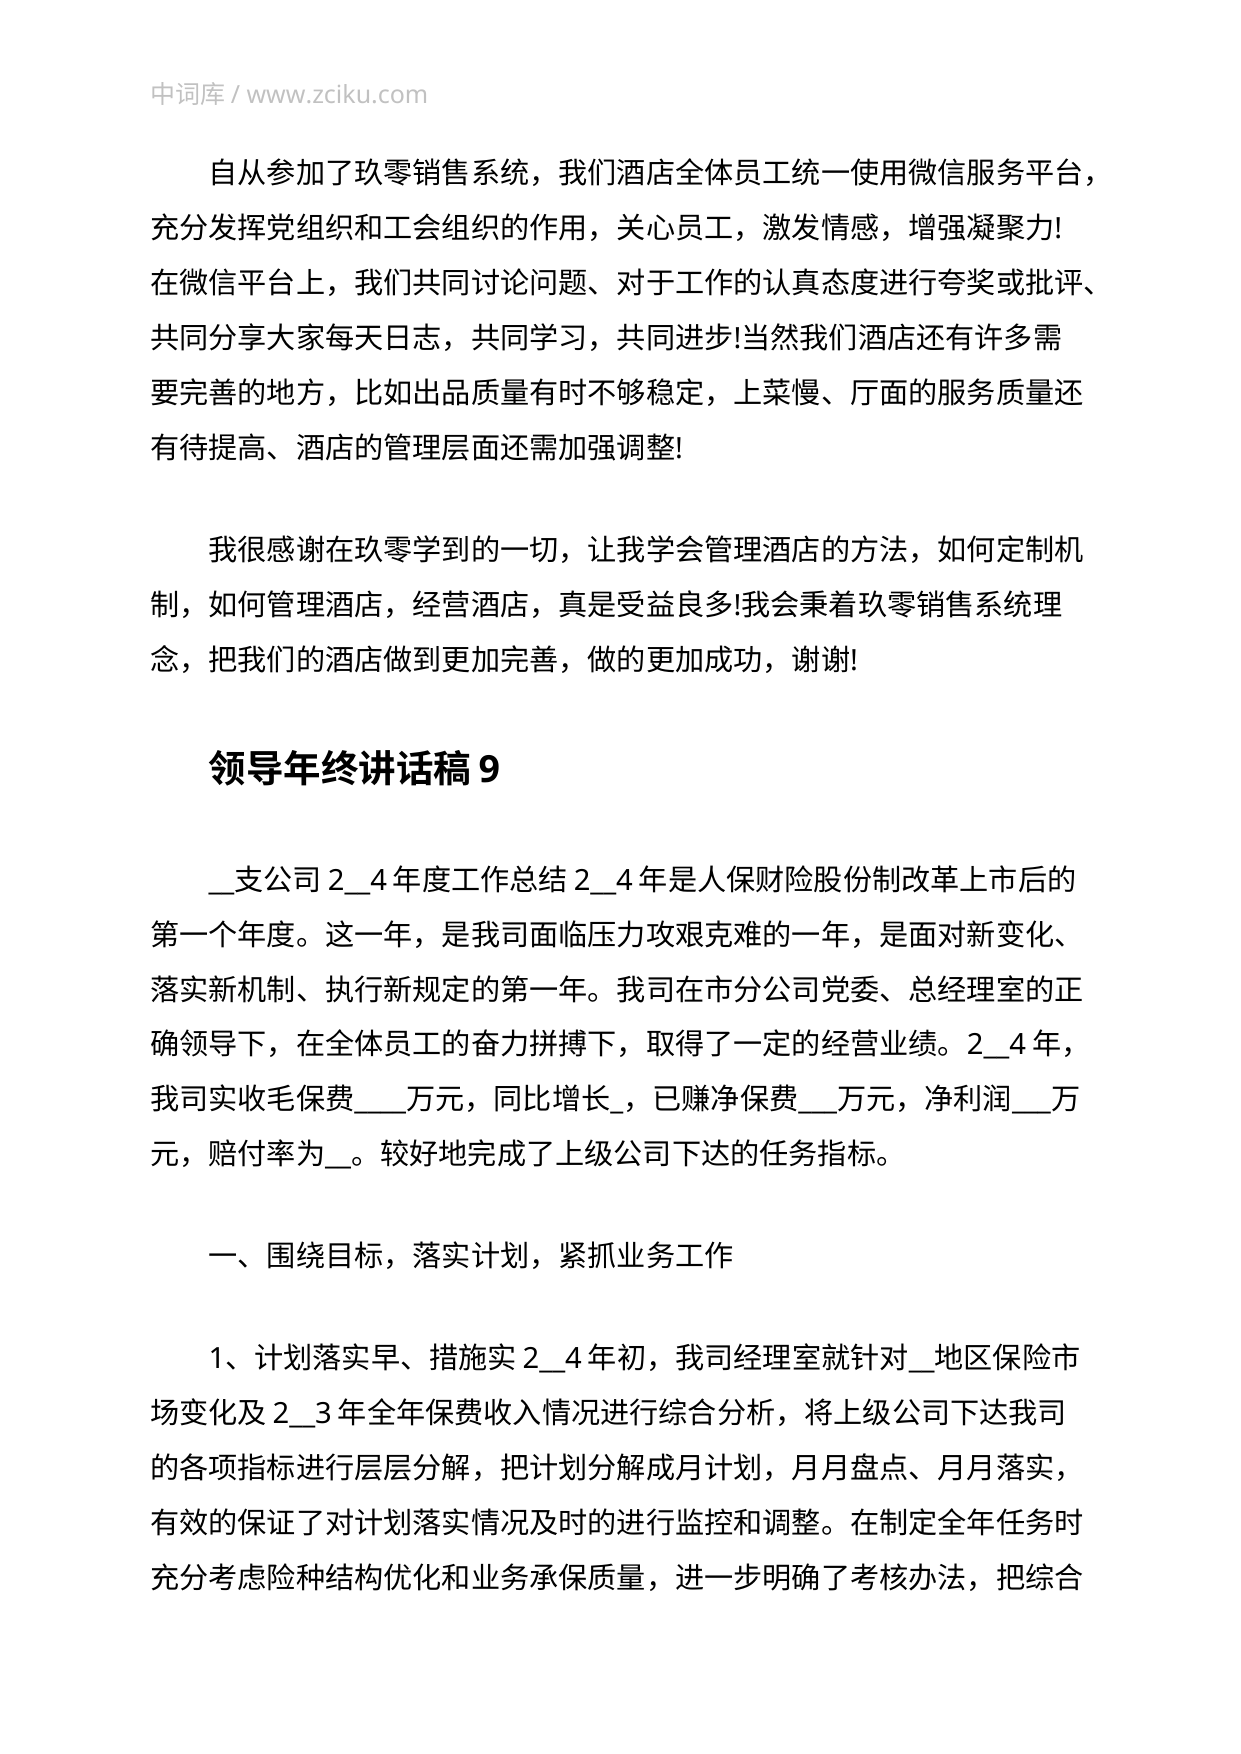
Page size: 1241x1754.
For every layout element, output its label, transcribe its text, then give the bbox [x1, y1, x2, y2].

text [150, 1335, 1090, 1597]
text 我很感谢在玖零学到的一切，让我学会管理酒店的方法，如何定制机制，如何管理酒店，经营酒店，真是受益良多!我会秉着玖零销售系统理念，把我们的酒店做到更加完善，做的更加成功，谢谢! [150, 527, 1090, 679]
text 领导年终讲话稿9 [150, 738, 1090, 793]
text 一、围绕目标，落实计划，紧抓业务工作 [150, 1233, 1090, 1275]
text __支公司2__4年度工作总结2__4年是人保财险股份制改革上市后的第一个年度。这一年，是我司面临压力攻艰克难的一年，是面对新变化、落实新机制、执行新规定的第一年。我司在市分公司党委、总经理室的正确领导下，在全体员工的奋力拼搏下，取得了一定的经营业绩。2__4年，我司实收毛保费____万元，同比增长_，已赚净保费___万元，净利润___万元，赔付率为__。较好地完成了上级公司下达的任务指标。 [150, 856, 1090, 1173]
text 自从参加了玖零销售系统，我们酒店全体员工统一使用微信服务平台，充分发挥党组织和工会组织的作用，关心员工，激发情感，增强凝聚力!在微信平台上，我们共同讨论问题、对于工作的认真态度进行夸奖或批评、共同分享大家每天日志，共同学习，共同进步!当然我们酒店还有许多需要完善的地方，比如出品质量有时不够稳定，上菜慢、厅面的服务质量还有待提高、酒店的管理层面还需加强调整! [150, 150, 1090, 467]
